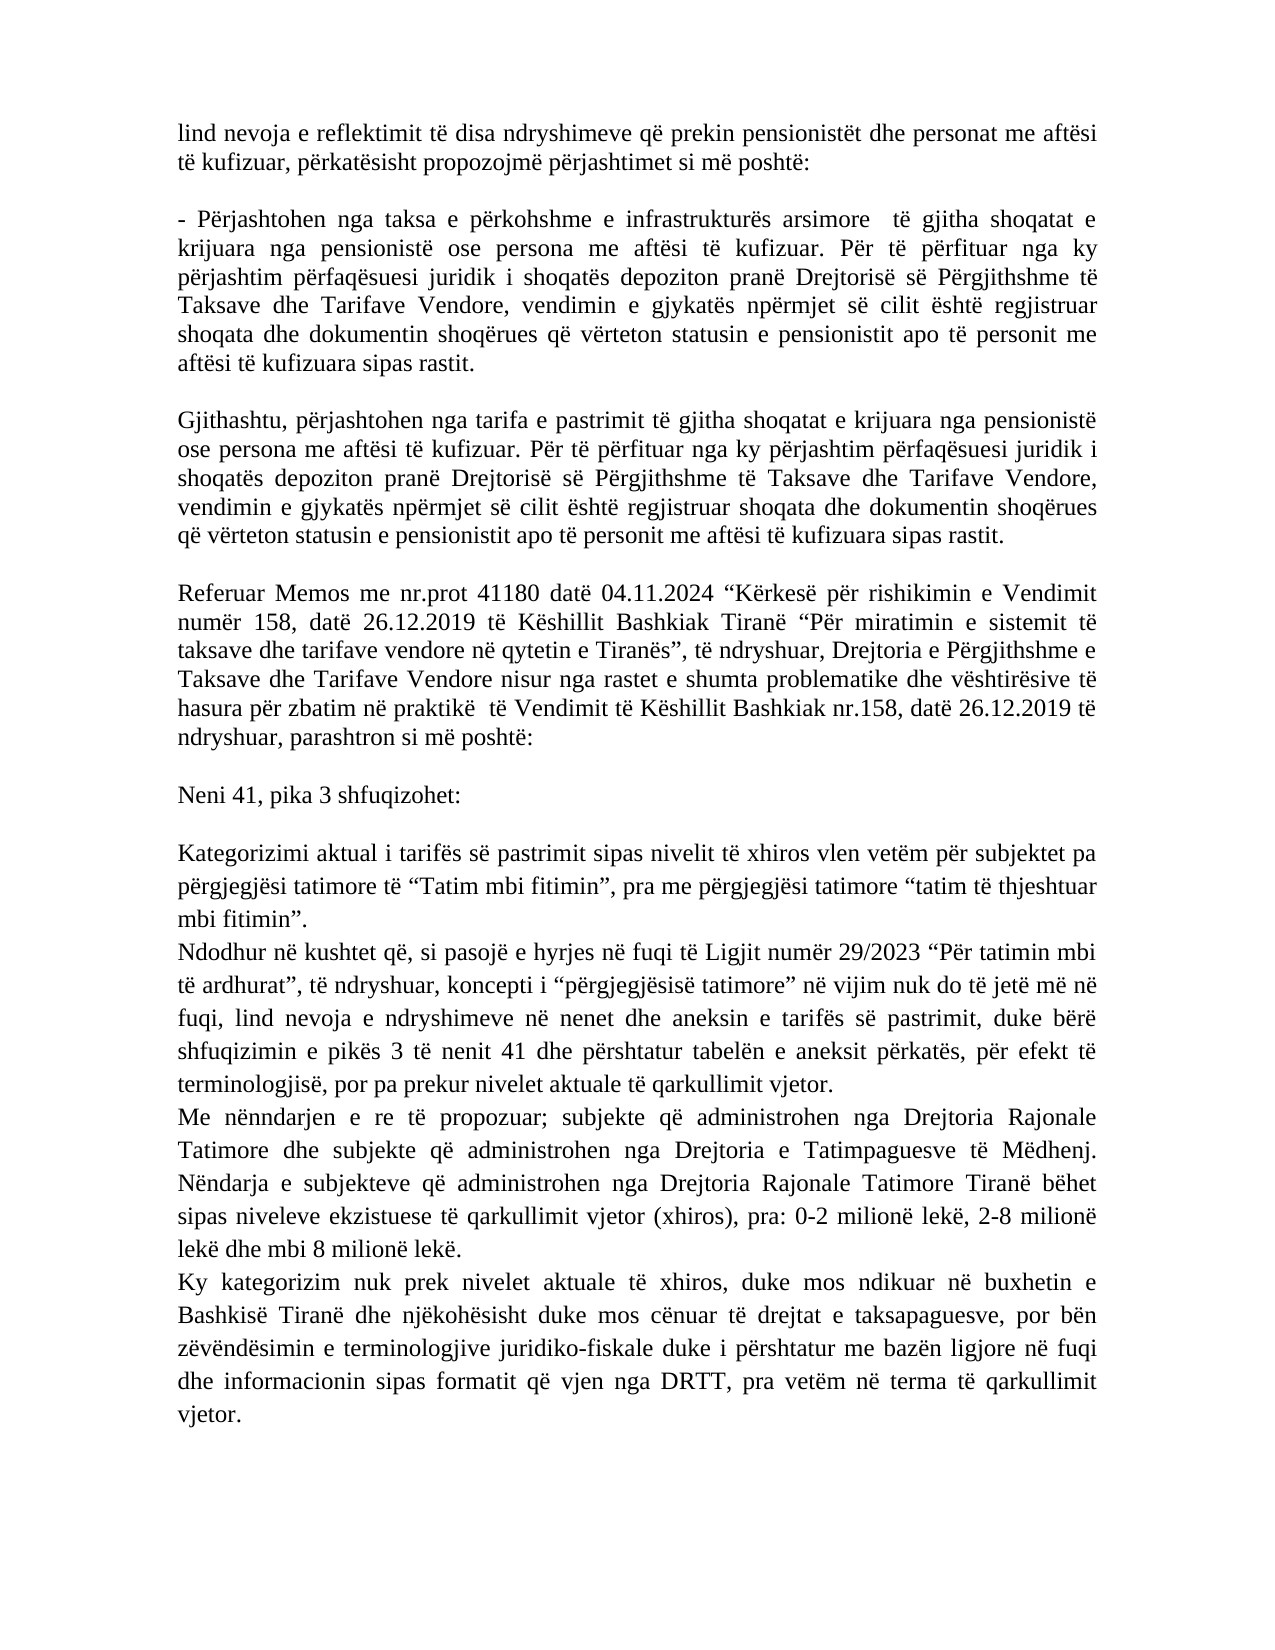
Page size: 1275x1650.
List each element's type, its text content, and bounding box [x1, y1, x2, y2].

text Referuar Memos me nr.prot 41180 datë 04.11.2024 “Kërkesë për rishikimin e Vendimit numër 158, datë 26.12.2019 të Këshillit Bashkiak Tiranë “Për miratimin e sistemit të taksave dhe tarifave vendore në qytetin e Tiranës”, të ndryshuar, Drejtoria e Përgjithshme e Taksave dhe Tarifave Vendore nisur nga rastet e shumta problematike dhe vështirësive të hasura për zbatim në praktikë të Vendimit të Këshillit Bashkiak nr.158, datë 26.12.2019 të ndryshuar, parashtron si më poshtë: [177, 578, 1098, 751]
text Neni 41, pika 3 shfuqizohet: [177, 780, 1098, 808]
text - Përjashtohen nga taksa e përkohshme e infrastrukturës arsimore të gjitha shoqatat e krijuara nga pensionistë ose persona me aftësi të kufizuar. Për të përfituar nga ky përjashtim përfaqësuesi juridik i shoqatës depoziton pranë Drejtorisë së Përgjithshme të Taksave dhe Tarifave Vendore, vendimin e gjykatës npërmjet së cilit është regjistruar shoqata dhe dokumentin shoqërues që vërteton statusin e pensionistit apo të personit me aftësi të kufizuara sipas rastit. [177, 204, 1098, 377]
text Gjithashtu, përjashtohen nga tarifa e pastrimit të gjitha shoqatat e krijuara nga pensionistë ose persona me aftësi të kufizuar. Për të përfituar nga ky përjashtim përfaqësuesi juridik i shoqatës depoziton pranë Drejtorisë së Përgjithshme të Taksave dhe Tarifave Vendore, vendimin e gjykatës npërmjet së cilit është regjistruar shoqata dhe dokumentin shoqërues që vërteton statusin e pensionistit apo të personit me aftësi të kufizuara sipas rastit. [177, 406, 1098, 549]
text Me nënndarjen e re të propozuar; subjekte që administrohen nga Drejtoria Rajonale Tatimore dhe subjekte që administrohen nga Drejtoria e Tatimpaguesve të Mëdhenj. Nëndarja e subjekteve që administrohen nga Drejtoria Rajonale Tatimore Tiranë bëhet sipas niveleve ekzistuese të qarkullimit vjetor (xhiros), pra: 0-2 milionë lekë, 2-8 milionë lekë dhe mbi 8 milionë lekë. Ky kategorizim nuk prek nivelet aktuale të xhiros, duke mos ndikuar në buxhetin e Bashkisë Tiranë dhe njëkohësisht duke mos cënuar të drejtat e taksapaguesve, por bën zëvëndësimin e terminologjive juridiko-fiskale duke i përshtatur me bazën ligjore në fuqi dhe informacionin sipas formatit që vjen nga DRTT, pra vetëm në terma të qarkullimit vjetor. [177, 1102, 1098, 1428]
text Kategorizimi aktual i tarifës së pastrimit sipas nivelit të xhiros vlen vetëm për subjektet pa përgjegjësi tatimore të “Tatim mbi fitimin”, pra me përgjegjësi tatimore “tatim të thjeshtuar mbi fitimin”. Ndodhur në kushtet që, si pasojë e hyrjes në fuqi të Ligjit numër 29/2023 “Për tatimin mbi të ardhurat”, të ndryshuar, koncepti i “përgjegjësisë tatimore” në vijim nuk do të jetë më në fuqi, lind nevoja e ndryshimeve në nenet dhe aneksin e tarifës së pastrimit, duke bërë shfuqizimin e pikës 3 të nenit 41 dhe përshtatur tabelën e aneksit përkatës, për efekt të terminologjisë, por pa prekur nivelet aktuale të qarkullimit vjetor. [177, 838, 1098, 1098]
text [177, 118, 1098, 176]
